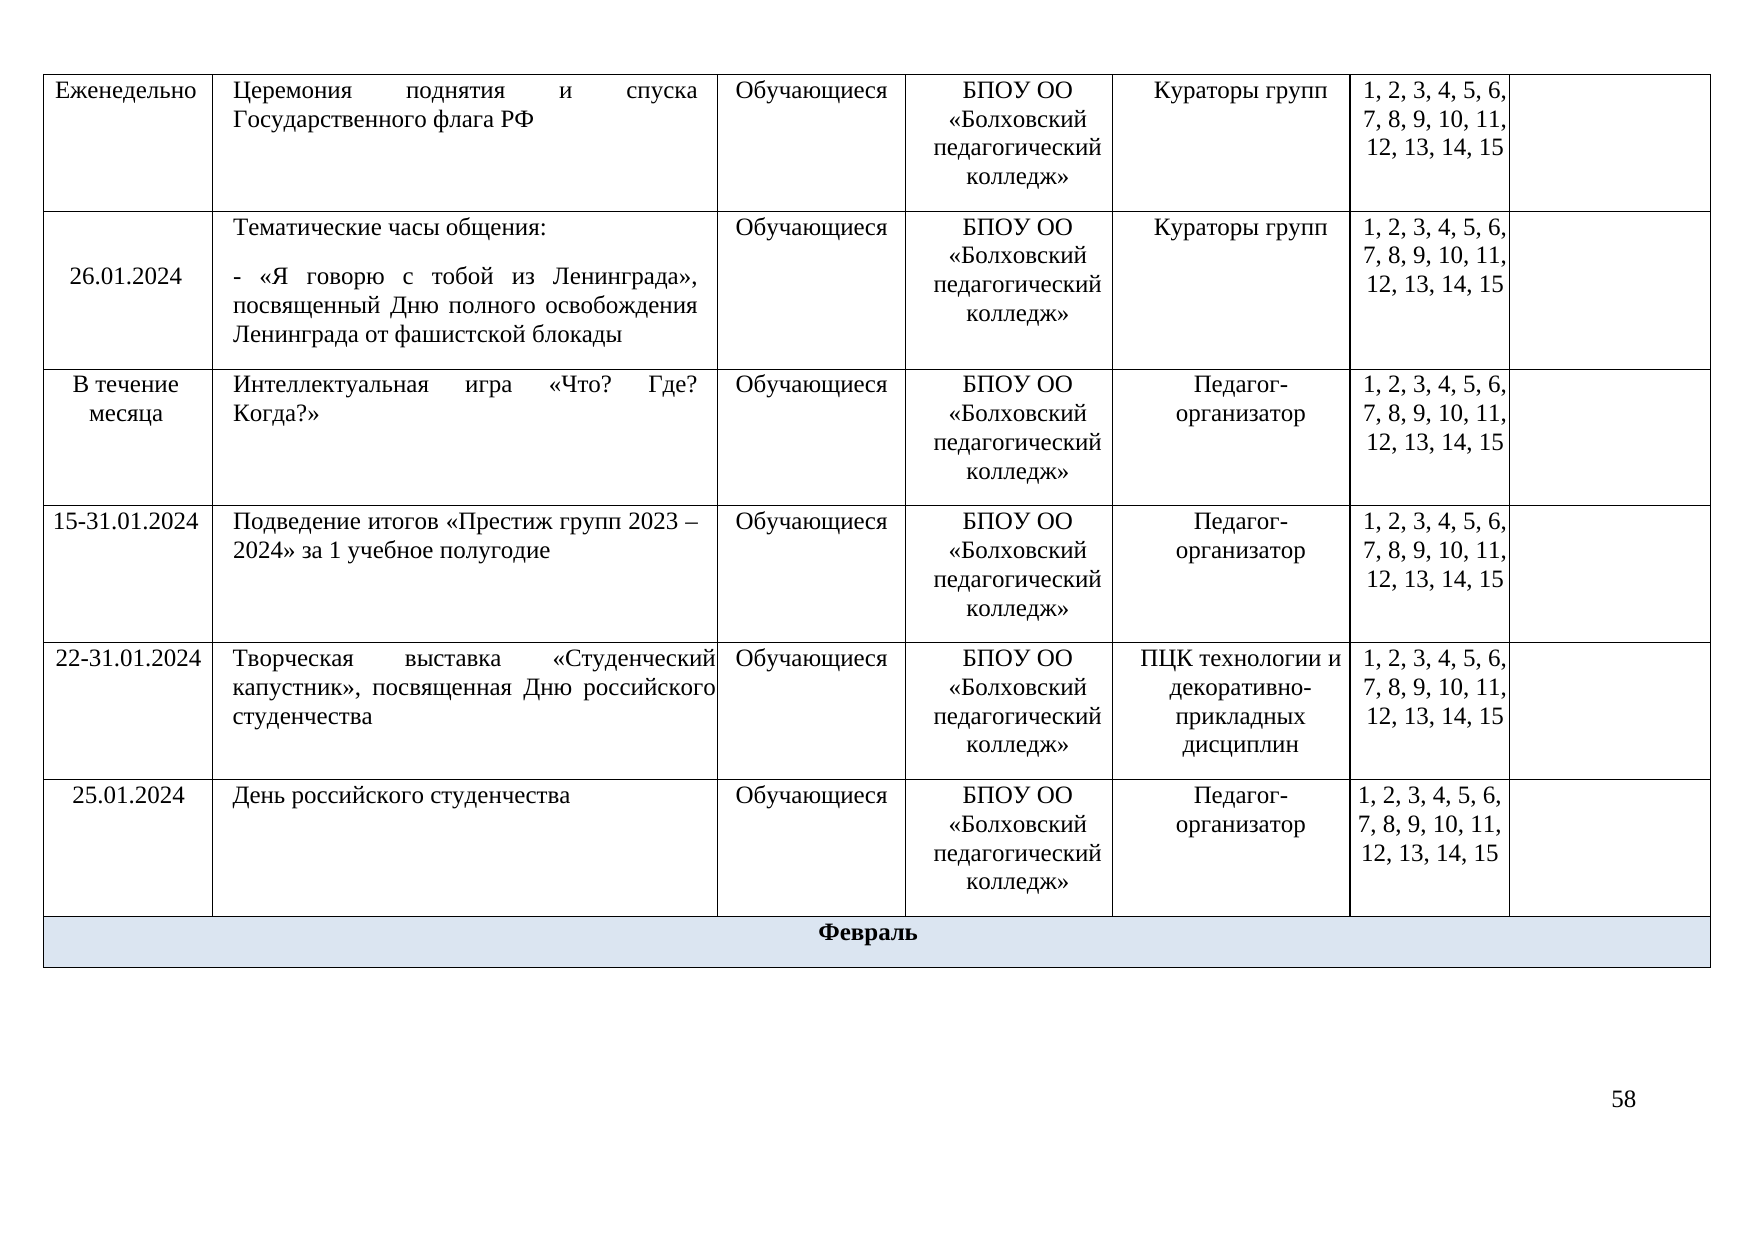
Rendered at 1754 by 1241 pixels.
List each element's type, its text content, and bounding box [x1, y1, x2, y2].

table_cell Интеллектуальная игра «Что? Где? Когда?» [213, 370, 717, 505]
table_cell Педагог-организатор [1113, 780, 1349, 916]
table_cell Кураторы групп [1113, 212, 1349, 368]
table_cell БПОУ ОО «Болховский педагогический колледж» [906, 212, 1112, 368]
table_cell День российского студенчества [213, 780, 717, 916]
table_cell 1, 2, 3, 4, 5, 6, 7, 8, 9, 10, 11, 12, 13, 14, 15 [1351, 370, 1509, 505]
table_cell Церемония поднятия и спуска Государственного флага РФ [213, 75, 717, 211]
table_cell Обучающиеся [718, 75, 905, 211]
table_cell [1510, 370, 1710, 505]
table_cell Педагог-организатор [1113, 370, 1349, 505]
table_cell 15-31.01.2024 [44, 506, 212, 642]
table_cell БПОУ ОО «Болховский педагогический колледж» [906, 780, 1112, 916]
table_cell 1, 2, 3, 4, 5, 6, 7, 8, 9, 10, 11, 12, 13, 14, 15 [1351, 212, 1509, 368]
table_cell 1, 2, 3, 4, 5, 6, 7, 8, 9, 10, 11, 12, 13, 14, 15 [1351, 506, 1509, 642]
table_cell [906, 75, 1112, 211]
table_cell Педагог-организатор [1113, 506, 1349, 642]
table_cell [1351, 780, 1509, 916]
table_cell [1510, 212, 1710, 368]
table_cell [1510, 780, 1710, 916]
table_cell Обучающиеся [718, 370, 905, 505]
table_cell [1351, 75, 1509, 211]
table_cell БПОУ ОО «Болховский педагогический колледж» [906, 370, 1112, 505]
table_cell [1510, 506, 1710, 642]
table_cell БПОУ ОО «Болховский педагогический колледж» [906, 643, 1112, 779]
table_cell Обучающиеся [718, 643, 905, 779]
table_cell 26.01.2024 [44, 212, 212, 368]
table_cell Тематические часы общения: - «Я говорю с тобой из Ленинграда», посвященный Дню полного освобождения Ленинграда от фашистской блокады [213, 212, 717, 368]
table_cell Февраль [44, 917, 1710, 967]
table_cell Подведение итогов «Престиж групп 2023 – 2024» за 1 учебное полугодие [213, 506, 717, 642]
table_cell 25.01.2024 [44, 780, 212, 916]
table_cell Обучающиеся [718, 506, 905, 642]
table_cell Обучающиеся [718, 780, 905, 916]
table_cell ПЦК технологии и декоративно-прикладных дисциплин [1113, 643, 1349, 779]
table_cell 1, 2, 3, 4, 5, 6, 7, 8, 9, 10, 11, 12, 13, 14, 15 [1351, 643, 1509, 779]
table_cell [1510, 75, 1710, 211]
table_cell Кураторы групп [1113, 75, 1349, 211]
table_cell [1510, 643, 1710, 779]
table_cell Еженедельно [44, 75, 212, 211]
table_cell БПОУ ОО «Болховский педагогический колледж» [906, 506, 1112, 642]
table_cell В течение месяца [44, 370, 212, 505]
table_cell Творческая выставка «Студенческий капустник», посвященная Дню российского студенчества [213, 643, 717, 779]
table_cell 22-31.01.2024 [44, 643, 212, 779]
table_cell Обучающиеся [718, 212, 905, 368]
